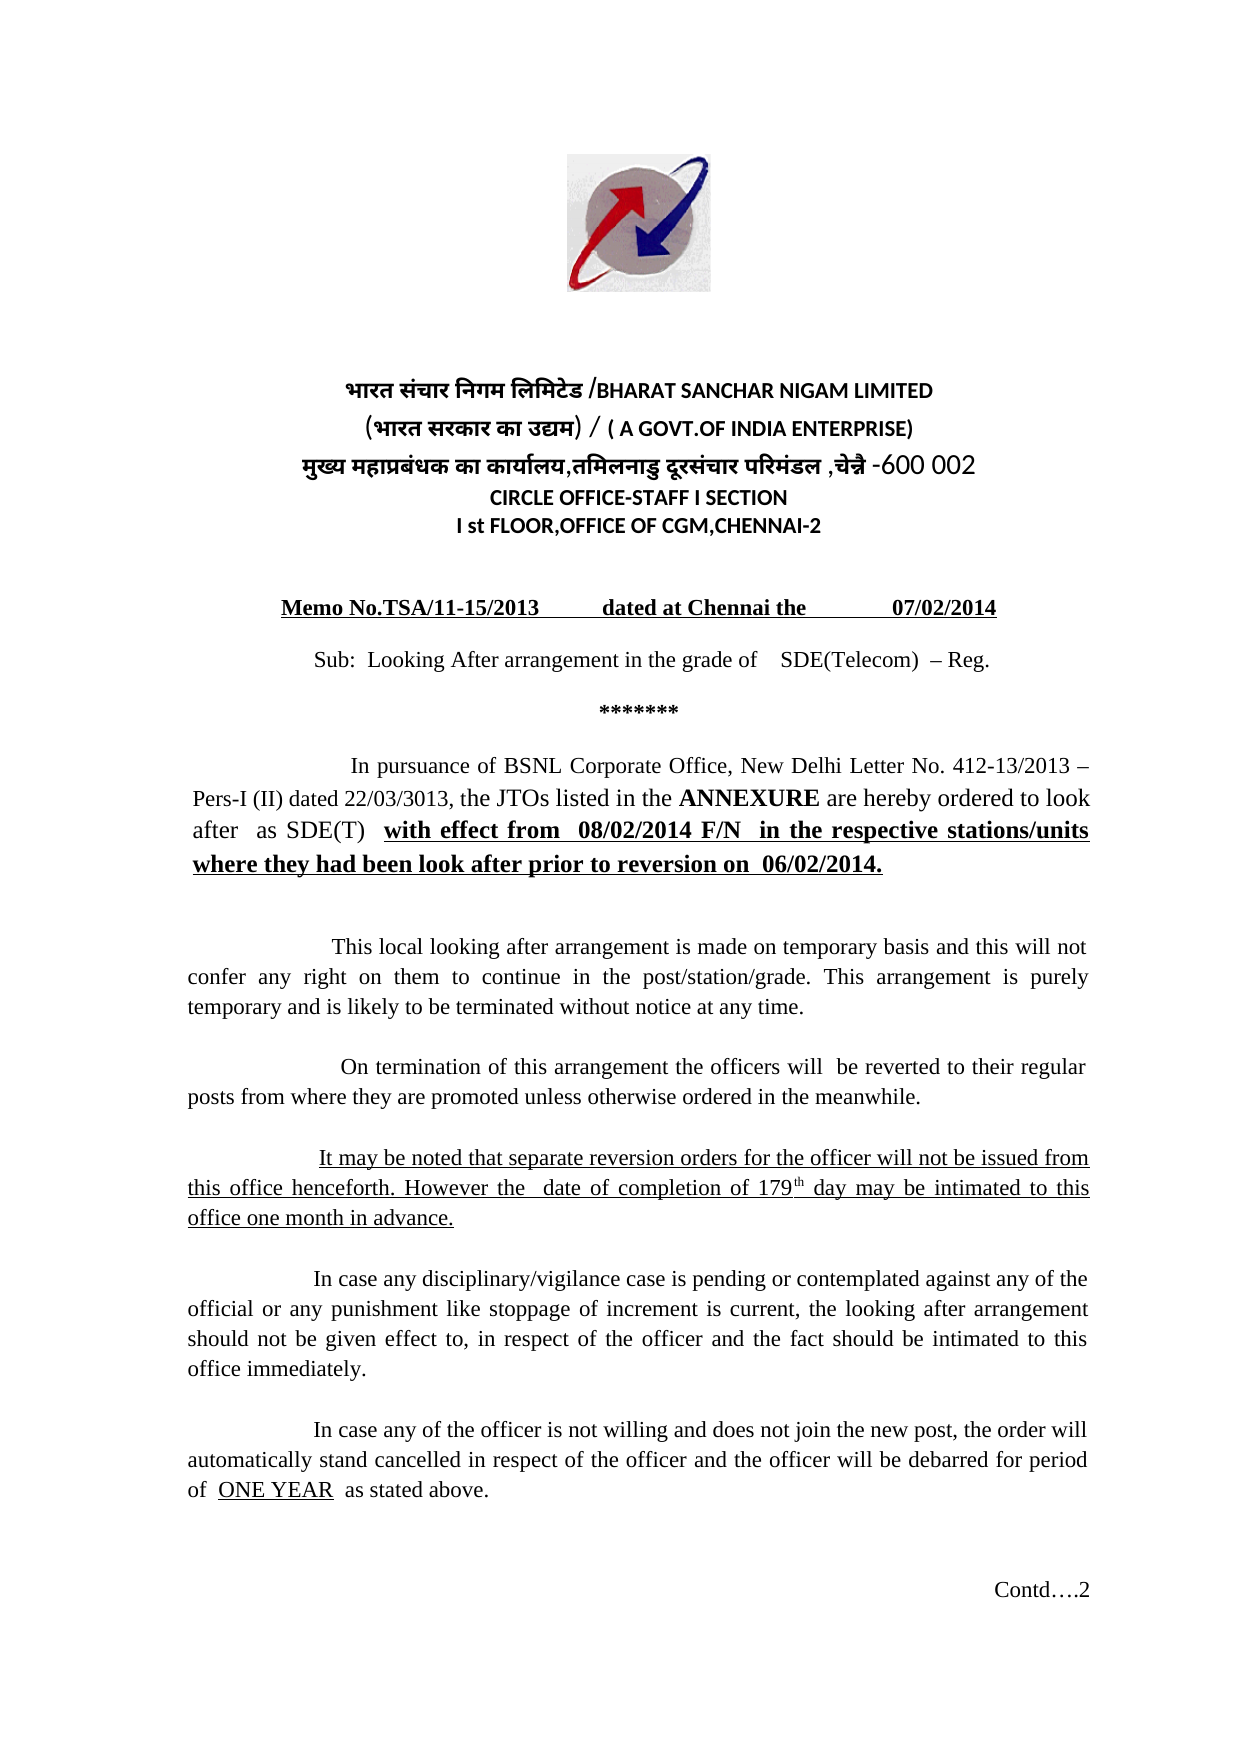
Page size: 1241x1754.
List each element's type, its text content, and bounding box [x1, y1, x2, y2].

text This local looking after arrangement is made on temporary basis and this will not confer any right on them to continue in the post/station/grade. This arrangement is purely temporary and is likely to be terminated without notice at any time. [187, 933, 1090, 1019]
text In case any disciplinary/vigilance case is pending or contemplated against any of the official or any punishment like stoppage of increment is current, the looking after arrangement should not be given effect to, in respect of the officer and the fact should be intimated to this office immediately. [187, 1264, 1090, 1382]
text It may be noted that separate reversion orders for the officer will not be issued from this office henceforth. However the date of completion of 179th day may be intimated to this office one month in advance. [187, 1198, 1090, 1231]
text Contd….2 [187, 1576, 1090, 1602]
text In pursuance of BSNL Corporate Office, New Delhi Letter No. 412-13/2013 – Pers-I (II) dated 22/03/3013, the JTOs listed in the ANNEXURE are hereby ordered to look after as SDE(T) with effect from 08/02/2014 F/N in the respective stations/units where they had been look after prior to reversion on 06/02/2014. [192, 752, 1090, 877]
text ******* [187, 699, 1090, 726]
text Sub: Looking After arrangement in the grade of SDE(Telecom) – Reg. [187, 647, 1090, 673]
text मुख्य महाप्रबंधक का कार्यालय,तमिलनाडु दूरसंचार परिमंडल ,चेन्नै -600 002 [187, 446, 1090, 483]
text I st FLOOR,OFFICE OF CGM,CHENNAI-2 [187, 511, 1090, 539]
text (भारत सरकार का उद्यम) / ( A GOVT.OF INDIA ENTERPRISE) [187, 408, 1090, 446]
text On termination of this arrangement the officers will be reverted to their regular posts from where they are promoted unless otherwise ordered in the meanwhile. [187, 1053, 1090, 1110]
text In case any of the officer is not willing and does not join the new post, the order will automatically stand cancelled in respect of the officer and the officer will be debarred for period of ONE YEAR as stated above. [187, 1416, 1090, 1502]
text CIRCLE OFFICE-STAFF I SECTION [187, 483, 1090, 511]
text It may be noted that separate reversion orders for the officer will not be issued from this office henceforth. However the date of completion of 179th day may be intimated to this office one month in advance. [187, 1144, 1090, 1197]
text Memo No.TSA/11-15/2013 dated at Chennai the 07/02/2014 [187, 594, 1090, 620]
text भारत संचार निगम लिमिटेड /BHARAT SANCHAR NIGAM LIMITED [187, 371, 1090, 408]
